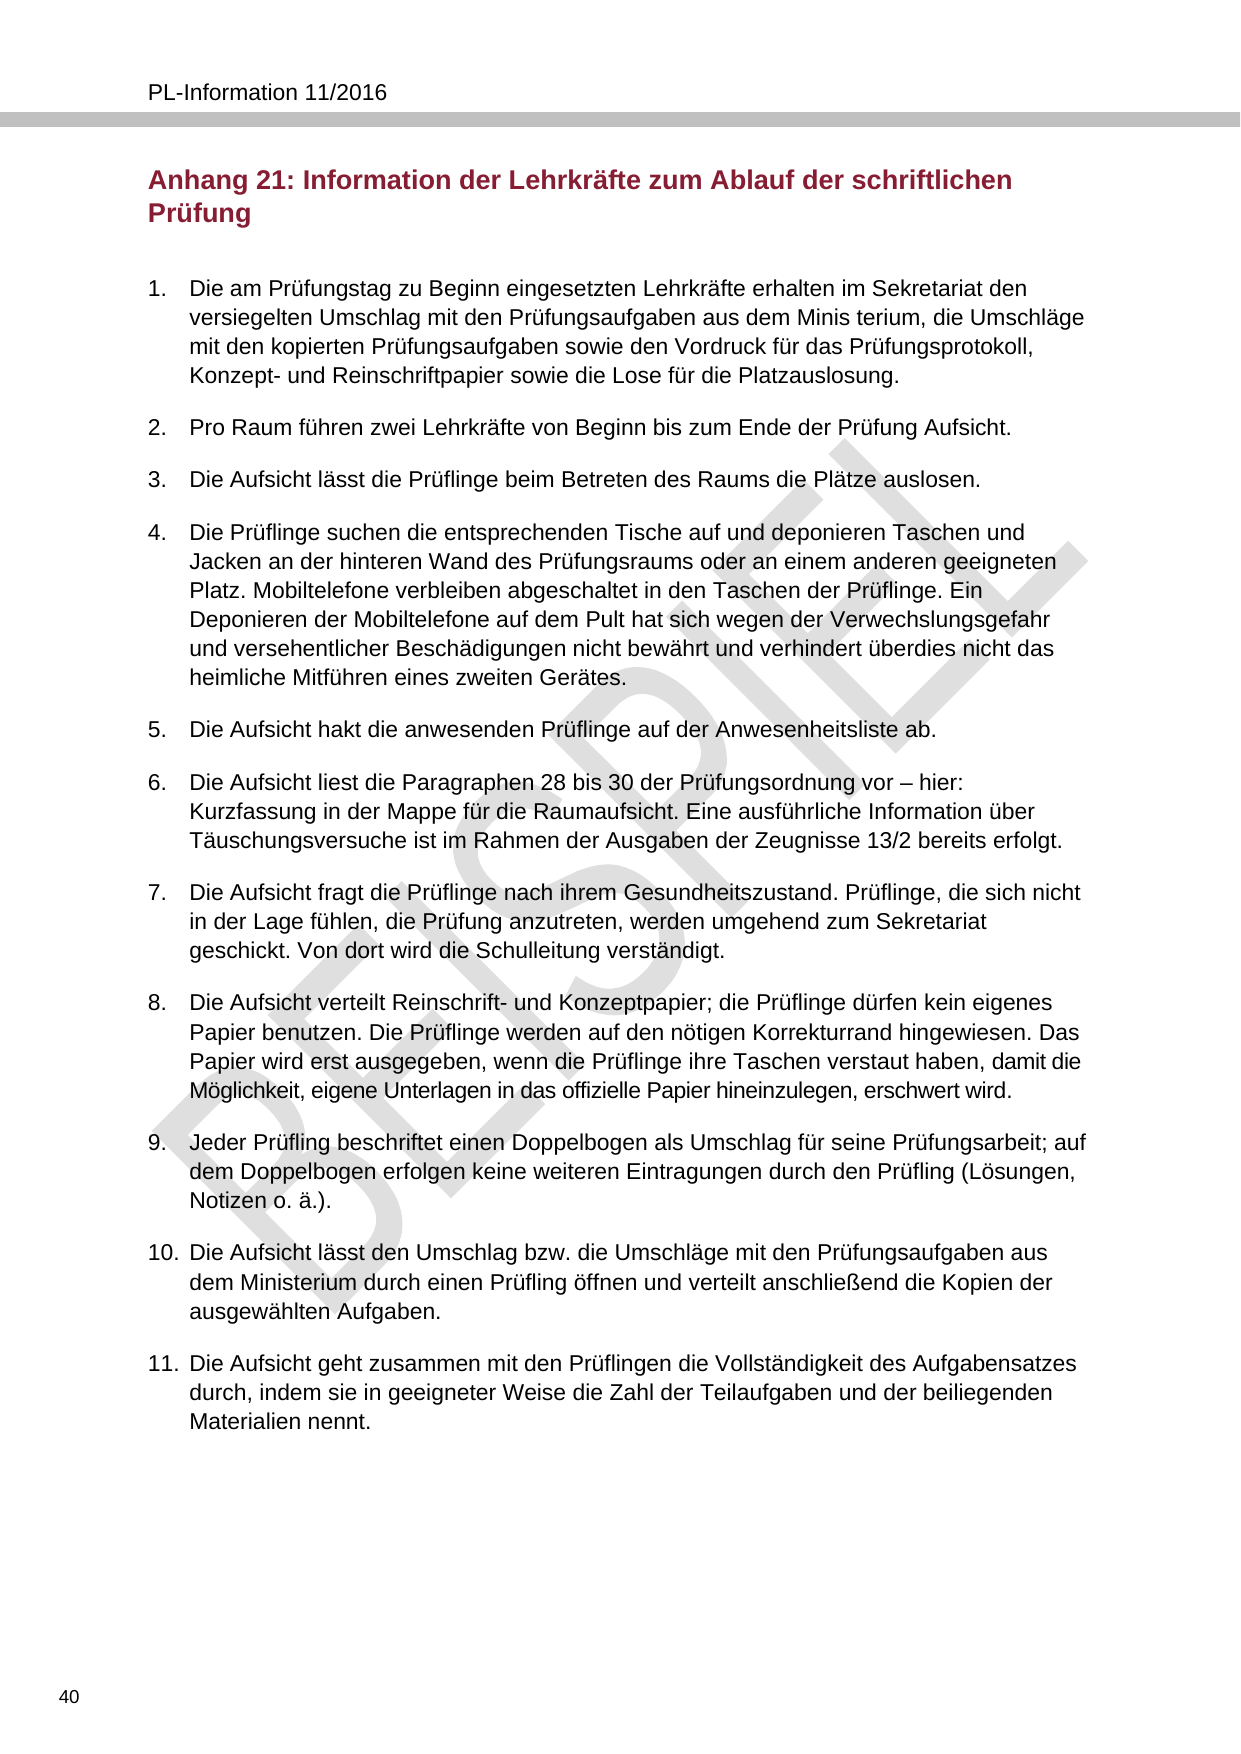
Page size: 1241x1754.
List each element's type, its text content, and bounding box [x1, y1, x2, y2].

list 9. Jeder Prüfling beschriftet einen Doppelbogen als Umschlag für seine Prüfungsarbeit; auf dem Doppelbogen erfolgen keine weiteren Eintragungen durch den Prüfling (Lösungen, Notizen o. ä.). [148, 1127, 1092, 1214]
list 3. Die Aufsicht lässt die Prüflinge beim Betreten des Raums die Plätze auslosen. [148, 464, 1092, 494]
list 8. Die Aufsicht verteilt Reinschrift- und Konzeptpapier; die Prüflinge dürfen kein eigenes Papier benutzen. Die Prüflinge werden auf den nötigen Korrekturrand hingewiesen. Das Papier wird erst ausgegeben, wenn die Prüflinge ihre Taschen verstaut haben, damit die Möglichkeit, eigene Unterlagen in das offizielle Papier hineinzulegen, erschwert wird. [148, 987, 1092, 1104]
list 11. Die Aufsicht geht zusammen mit den Prüflingen die Vollständigkeit des Aufgabensatzes durch, indem sie in geeigneter Weise die Zahl der Teilaufgaben und der beiliegenden Materialien nennt. [148, 1348, 1092, 1435]
list 4. Die Prüflinge suchen die entsprechenden Tische auf und deponieren Taschen und Jacken an der hinteren Wand des Prüfungsraums oder an einem anderen geeigneten Platz. Mobiltelefone verbleiben abgeschaltet in den Taschen der Prüflinge. Ein Deponieren der Mobiltelefone auf dem Pult hat sich wegen der Verwechslungsgefahr und versehentlicher Beschädigungen nicht bewährt und verhindert überdies nicht das heimliche Mitführen eines zweiten Gerätes. [148, 517, 1092, 692]
list 6. Die Aufsicht liest die Paragraphen 28 bis 30 der Prüfungsordnung vor – hier: Kurzfassung in der Mappe für die Raumaufsicht. Eine ausführliche Information über Täuschungsversuche ist im Rahmen der Ausgaben der Zeugnisse 13/2 bereits erfolgt. [148, 767, 1092, 854]
list 7. Die Aufsicht fragt die Prüflinge nach ihrem Gesundheitszustand. Prüflinge, die sich nicht in der Lage fühlen, die Prüfung anzutreten, werden umgehend zum Sekretariat geschickt. Von dort wird die Schulleitung verständigt. [148, 877, 1092, 964]
list 1. Die am Prüfungstag zu Beginn eingesetzten Lehrkräfte erhalten im Sekretariat den versiegelten Umschlag mit den Prüfungsaufgaben aus dem Minis terium, die Umschläge mit den kopierten Prüfungsaufgaben sowie den Vordruck für das Prüfungsprotokoll, Konzept- und Reinschriftpapier sowie die Lose für die Platzauslosung. [148, 273, 1092, 389]
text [148, 162, 1092, 229]
list 2. Pro Raum führen zwei Lehrkräfte von Beginn bis zum Ende der Prüfung Aufsicht. [148, 412, 1092, 442]
list 10. Die Aufsicht lässt den Umschlag bzw. die Umschläge mit den Prüfungsaufgaben aus dem Ministerium durch einen Prüfling öffnen und verteilt anschließend die Kopien der ausgewählten Aufgaben. [148, 1237, 1092, 1325]
list 5. Die Aufsicht hakt die anwesenden Prüflinge auf der Anwesenheitsliste ab. [148, 714, 1092, 744]
